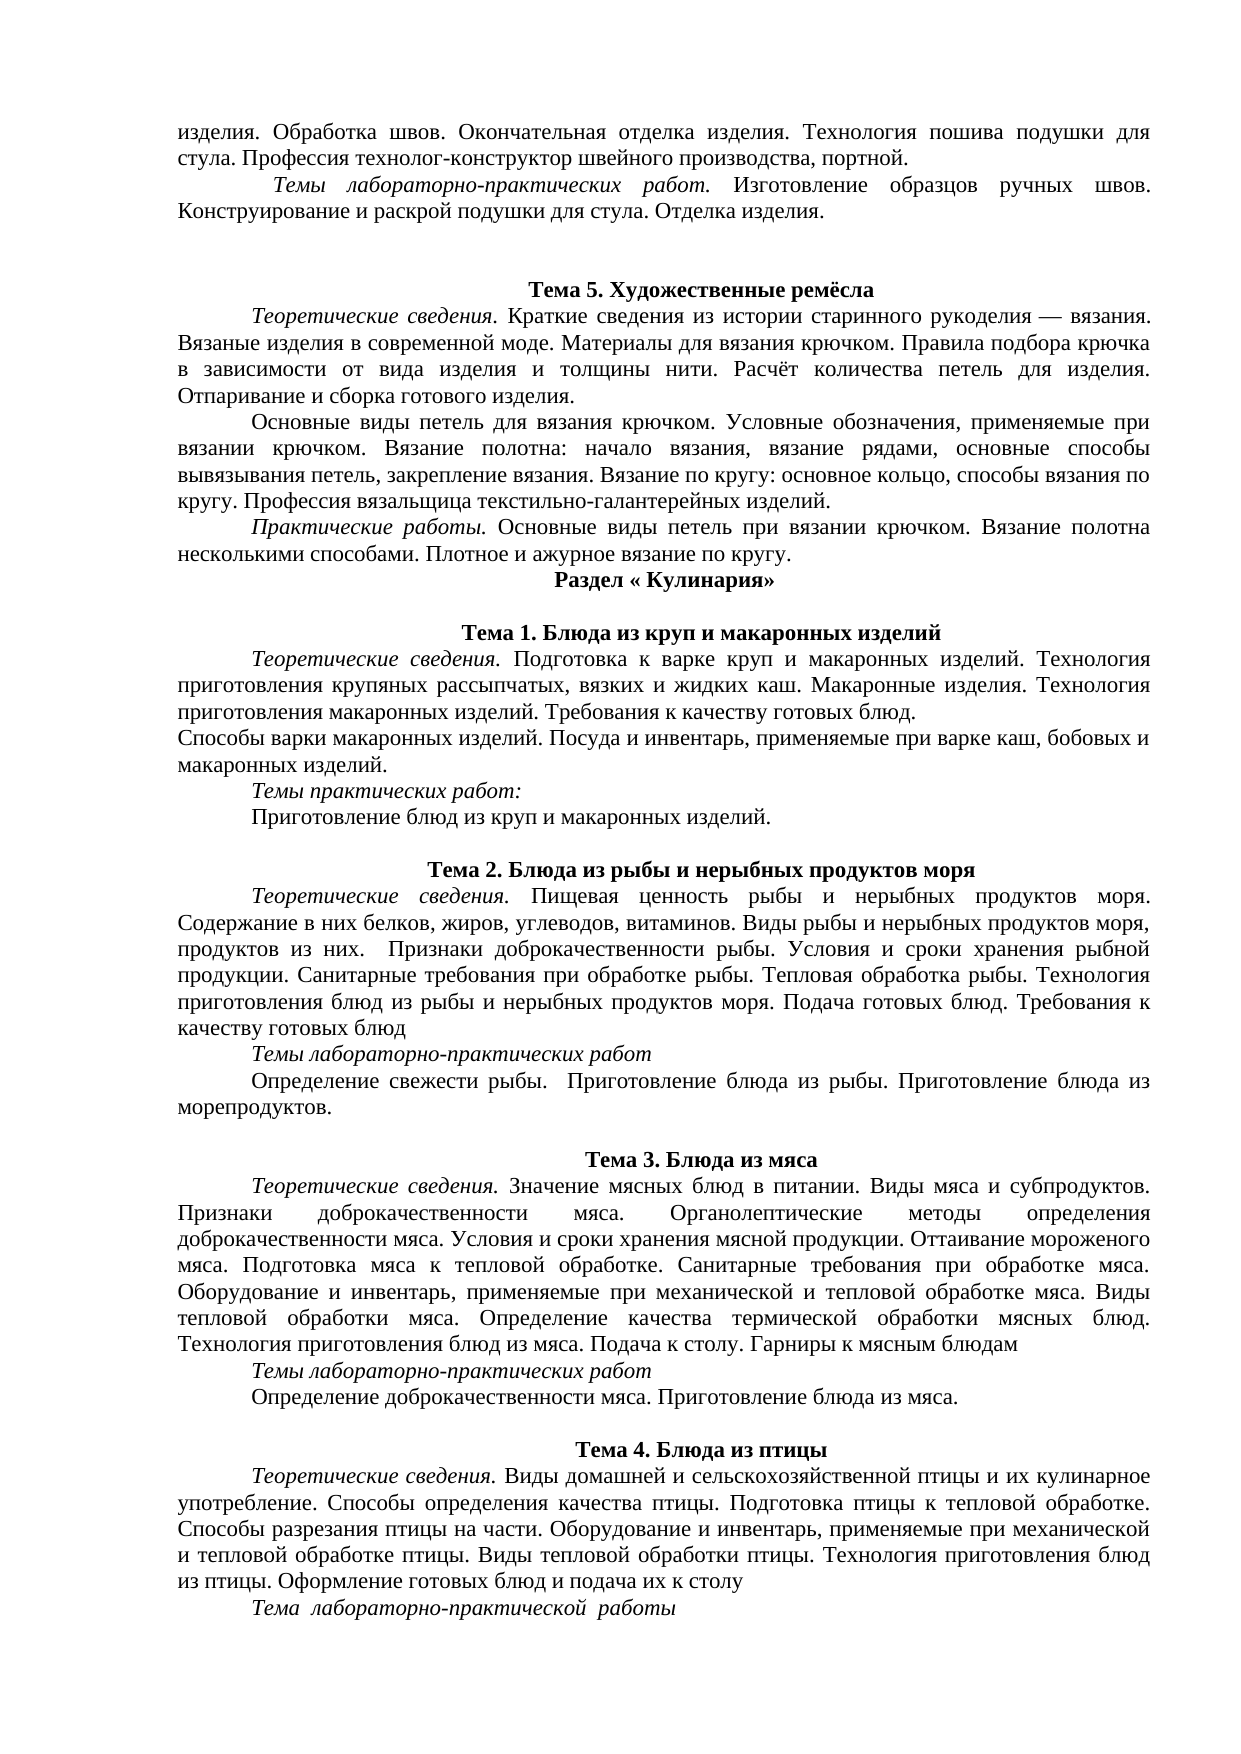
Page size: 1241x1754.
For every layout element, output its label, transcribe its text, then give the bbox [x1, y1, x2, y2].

text Теоретические сведения. Виды домашней и сельскохозяйственной птицы и их кулинарное употребление. Способы определения качества птицы. Подготовка птицы к тепловой обработке. Способы разрезания птицы на части. Оборудование и инвентарь, применяемые при механической и тепловой обработке птицы. Виды тепловой обработки птицы. Технология приготовления блюд из птицы. Оформление готовых блюд и подача их к столу [177, 1462, 1152, 1594]
text Теоретические сведения. Подготовка к варке круп и макаронных изделий. Технология приготовления крупяных рассыпчатых, вязких и жидких каш. Макаронные изделия. Технология приготовления макаронных изделий. Требования к качеству готовых блюд. [177, 645, 1152, 724]
text Тема 2. Блюда из рыбы и нерыбных продуктов моря [177, 856, 1152, 882]
text Теоретические сведения. Пищевая ценность рыбы и нерыбных продуктов моря. Содержание в них белков, жиров, углеводов, витаминов. Виды рыбы и нерыбных продуктов моря, продуктов из них. Признаки доброкачественности рыбы. Условия и сроки хранения рыбной продукции. Санитарные требования при обработке рыбы. Тепловая обработка рыбы. Технология приготовления блюд из рыбы и нерыбных продуктов моря. Подача готовых блюд. Требования к качеству готовых блюд [177, 882, 1152, 1041]
text Темы практических работ: [177, 777, 1152, 803]
text Тема лабораторно-практической работы [177, 1594, 1152, 1620]
text Темы лабораторно-практических работ [177, 1041, 1152, 1067]
text Тема 5. Художественные ремёсла [177, 276, 1152, 303]
text Темы лабораторно-практических работ. Изготовление образцов ручных швов. Конструирование и раскрой подушки для стула. Отделка изделия. [177, 171, 1152, 223]
text Тема 4. Блюда из птицы [177, 1436, 1152, 1462]
text Основные виды петель для вязания крючком. Условные обозначения, применяемые при вязании крючком. Вязание полотна: начало вязания, вязание рядами, основные способы вывязывания петель, закрепление вязания. Вязание по кругу: основное кольцо, способы вязания по кругу. Профессия вязальщица текстильно-галантерейных изделий. [177, 408, 1152, 513]
text Определение доброкачественности мяса. Приготовление блюда из мяса. [177, 1383, 1152, 1409]
text Темы лабораторно-практических работ [177, 1357, 1152, 1383]
text Способы варки макаронных изделий. Посуда и инвентарь, применяемые при варке каш, бобовых и макаронных изделий. [177, 724, 1152, 777]
text Тема 3. Блюда из мяса [177, 1146, 1152, 1172]
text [177, 118, 1152, 171]
text Теоретические сведения. Значение мясных блюд в питании. Виды мяса и субпродуктов. Признаки доброкачественности мяса. Органолептические методы определения доброкачественности мяса. Условия и сроки хранения мясной продукции. Оттаивание мороженого мяса. Подготовка мяса к тепловой обработке. Санитарные требования при обработке мяса. Оборудование и инвентарь, применяемые при механической и тепловой обработке мяса. Виды тепловой обработки мяса. Определение качества термической обработки мясных блюд. Технология приготовления блюд из мяса. Подача к столу. Гарниры к мясным блюдам [177, 1172, 1152, 1357]
text Тема 1. Блюда из круп и макаронных изделий [177, 619, 1152, 645]
text Практические работы. Основные виды петель при вязании крючком. Вязание полотна несколькими способами. Плотное и ажурное вязание по кругу. [177, 513, 1152, 566]
text Теоретические сведения. Краткие сведения из истории старинного рукоделия — вязания. Вязаные изделия в современной моде. Материалы для вязания крючком. Правила подбора крючка в зависимости от вида изделия и толщины нити. Расчёт количества петель для изделия. Отпаривание и сборка готового изделия. [177, 303, 1152, 408]
text Приготовление блюд из круп и макаронных изделий. [177, 803, 1152, 830]
text Определение свежести рыбы. Приготовление блюда из рыбы. Приготовление блюда из морепродуктов. [177, 1067, 1152, 1119]
text Раздел « Кулинария» [177, 566, 1152, 592]
